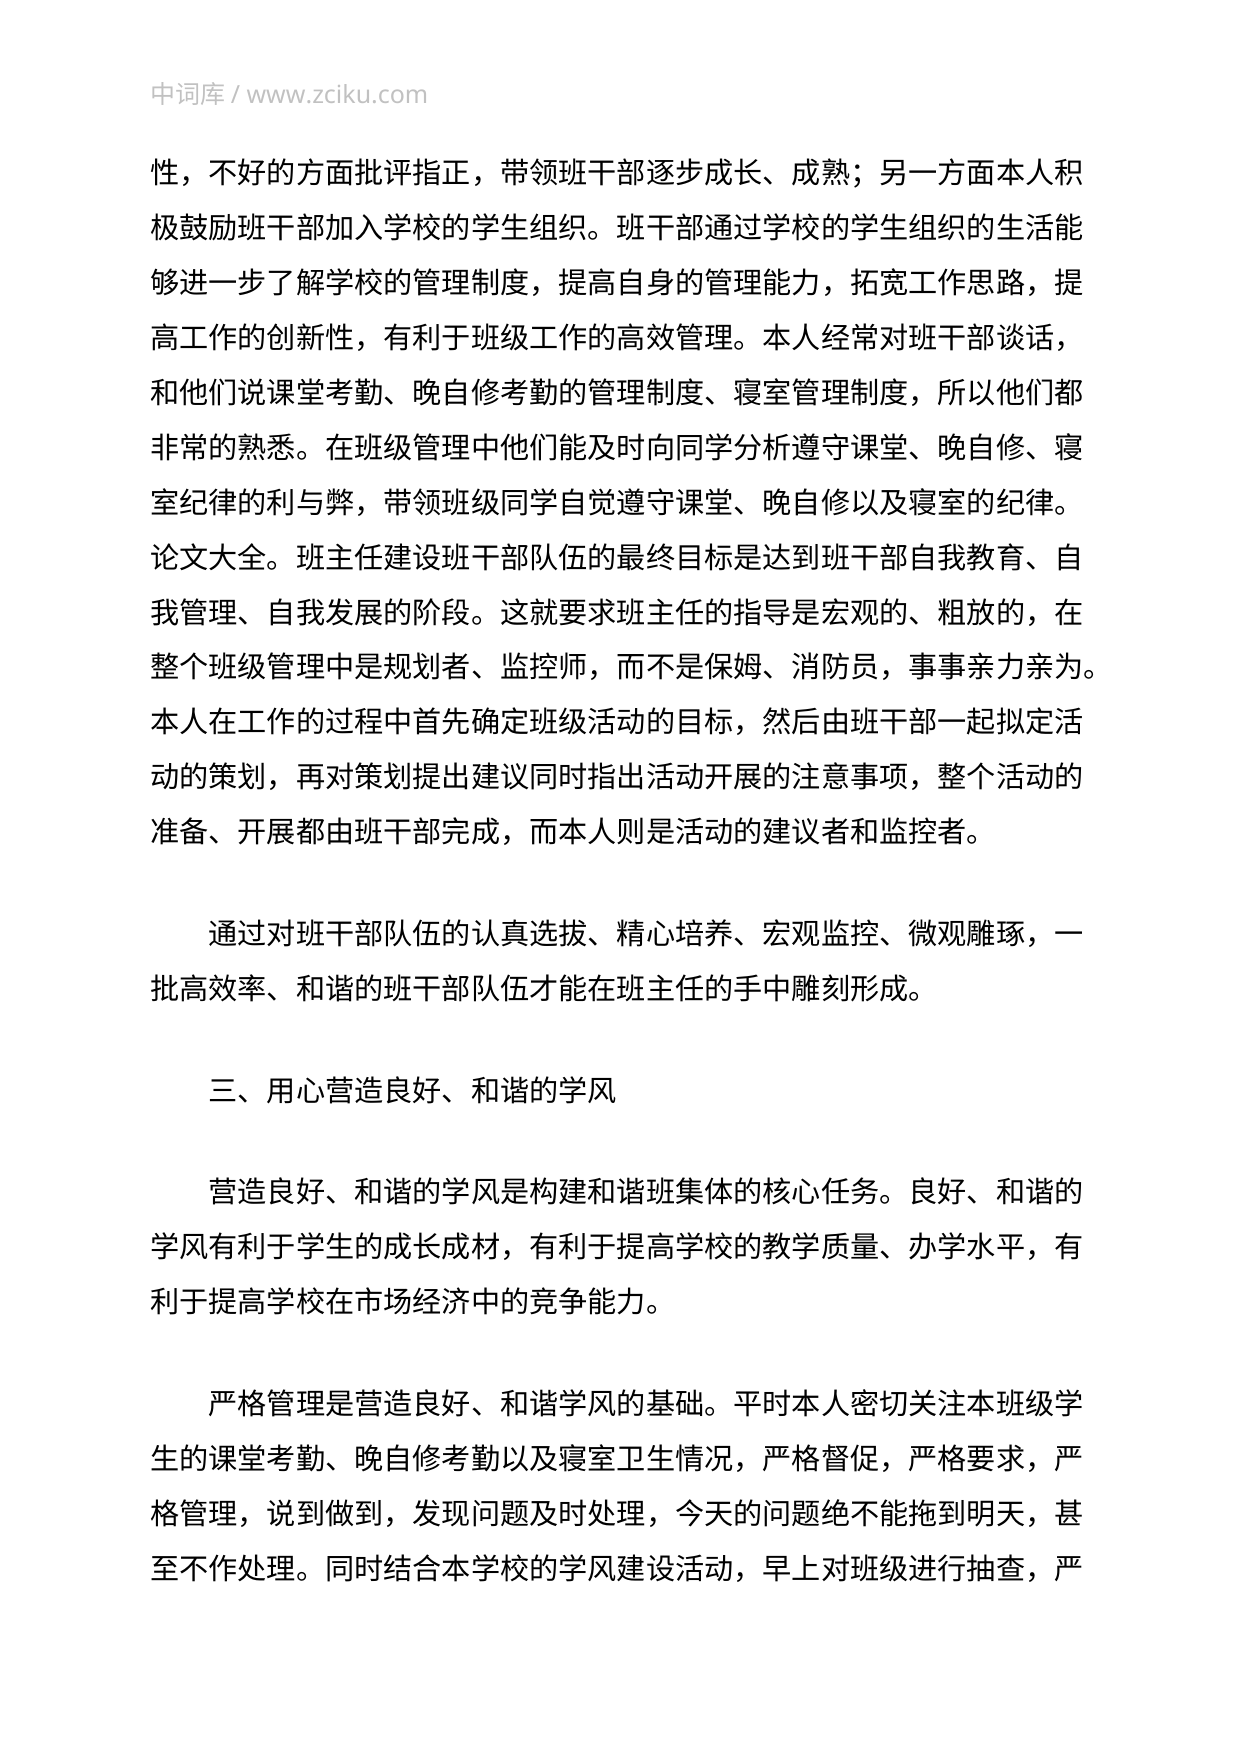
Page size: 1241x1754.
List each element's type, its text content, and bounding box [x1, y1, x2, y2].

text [150, 150, 1090, 851]
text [150, 1381, 1090, 1587]
text 三、用心营造良好、和谐的学风 [150, 1067, 1090, 1109]
text 通过对班干部队伍的认真选拔、精心培养、宏观监控、微观雕琢，一批高效率、和谐的班干部队伍才能在班主任的手中雕刻形成。 [150, 911, 1090, 1008]
text 营造良好、和谐的学风是构建和谐班集体的核心任务。良好、和谐的学风有利于学生的成长成材，有利于提高学校的教学质量、办学水平，有利于提高学校在市场经济中的竞争能力。 [150, 1169, 1090, 1321]
